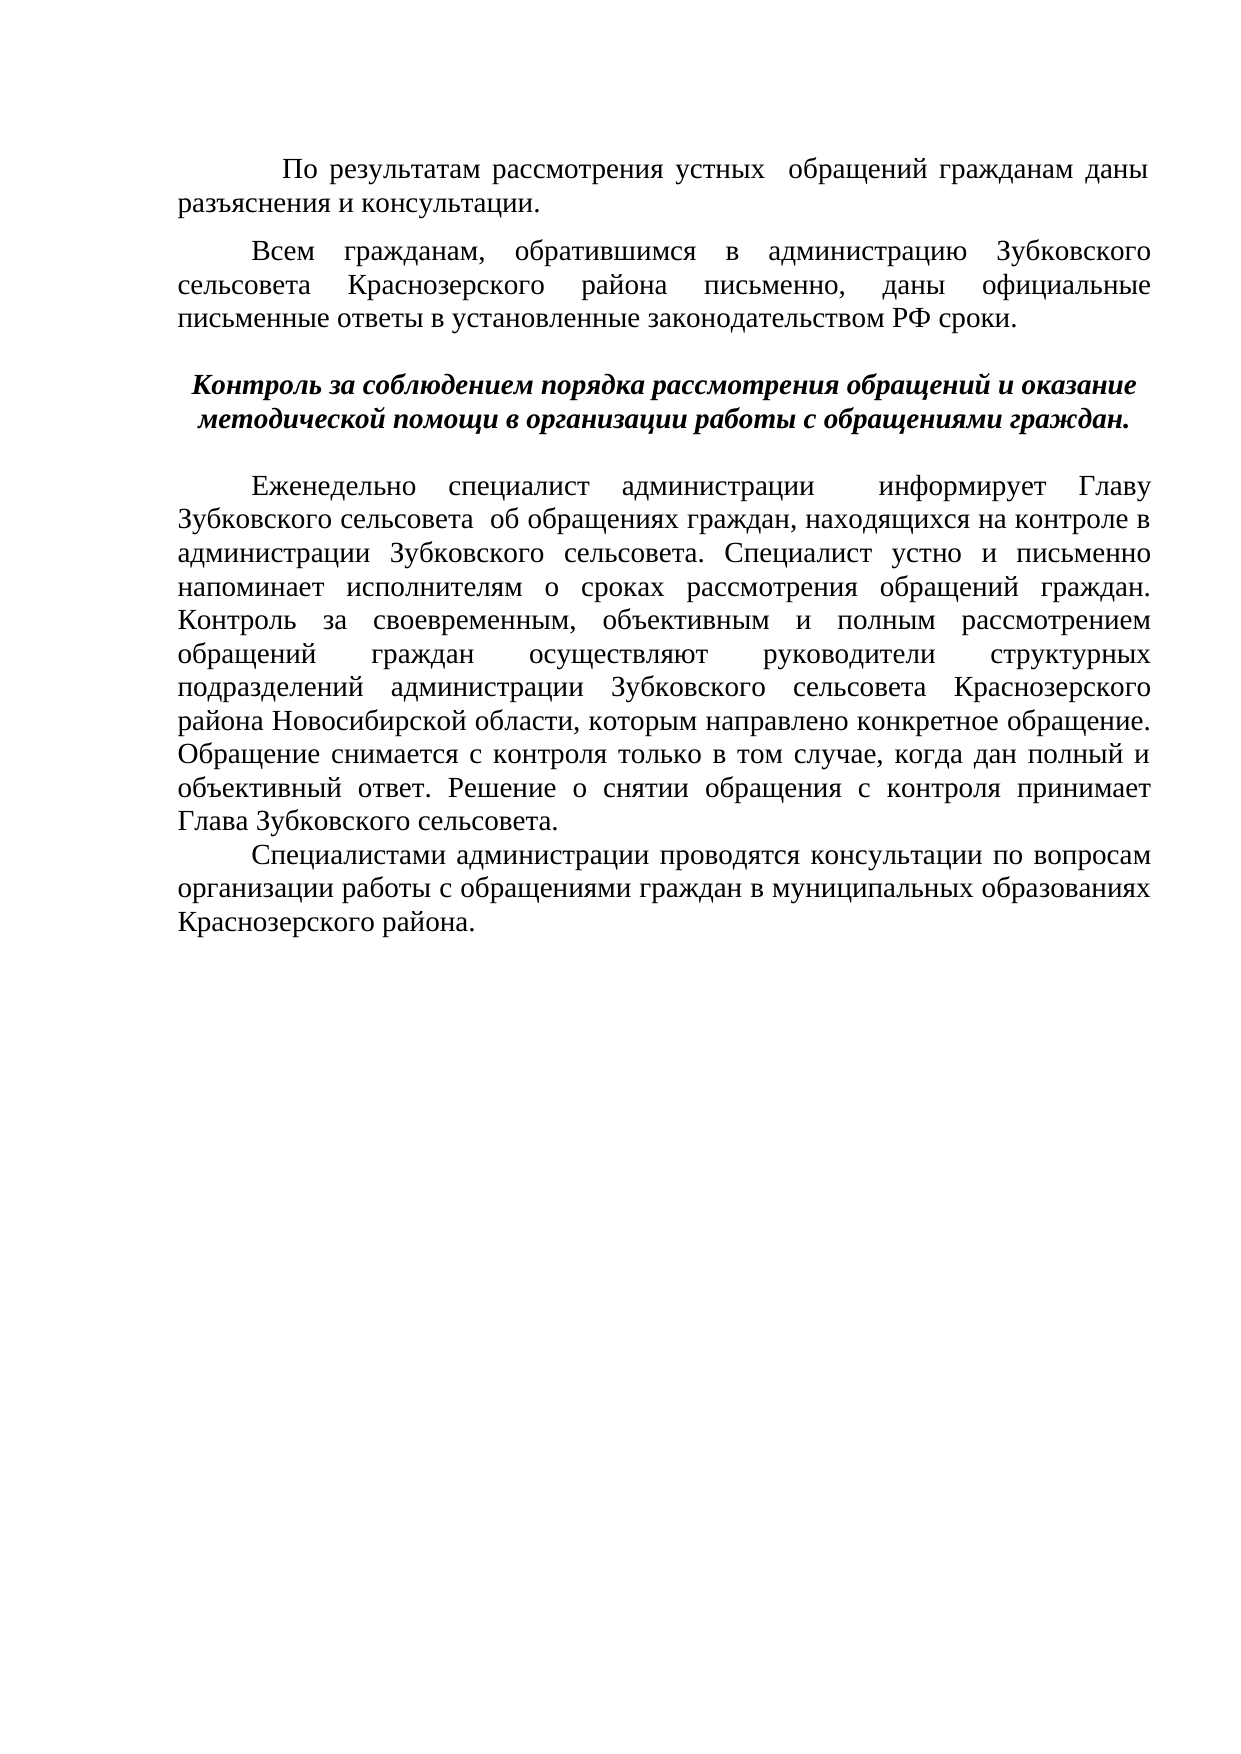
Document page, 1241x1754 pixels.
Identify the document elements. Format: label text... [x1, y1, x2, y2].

text Всем гражданам, обратившимся в администрацию Зубковского сельсовета Краснозерского района письменно, даны официальные письменные ответы в установленные законодательством РФ сроки. [177, 233, 1152, 334]
text Еженедельно специалист администрации информирует Главу Зубковского сельсовета об обращениях граждан, находящихся на контроле в администрации Зубковского сельсовета. Специалист устно и письменно напоминает исполнителям о сроках рассмотрения обращений граждан. Контроль за своевременным, объективным и полным рассмотрением обращений граждан осуществляют руководители структурных подразделений администрации Зубковского сельсовета Краснозерского района Новосибирской области, которым направлено конкретное обращение. Обращение снимается с контроля только в том случае, когда дан полный и объективный ответ. Решение о снятии обращения с контроля принимает Глава Зубковского сельсовета. [177, 468, 1152, 837]
text Специалистами администрации проводятся консультации по вопросам организации работы с обращениями граждан в муниципальных образованиях Краснозерского района. [177, 837, 1152, 938]
text Контроль за соблюдением порядка рассмотрения обращений и оказание методической помощи в организации работы с обращениями граждан. [177, 367, 1152, 434]
text По результатам рассмотрения устных обращений гражданам даны разъяснения и консультации. [177, 152, 1149, 219]
